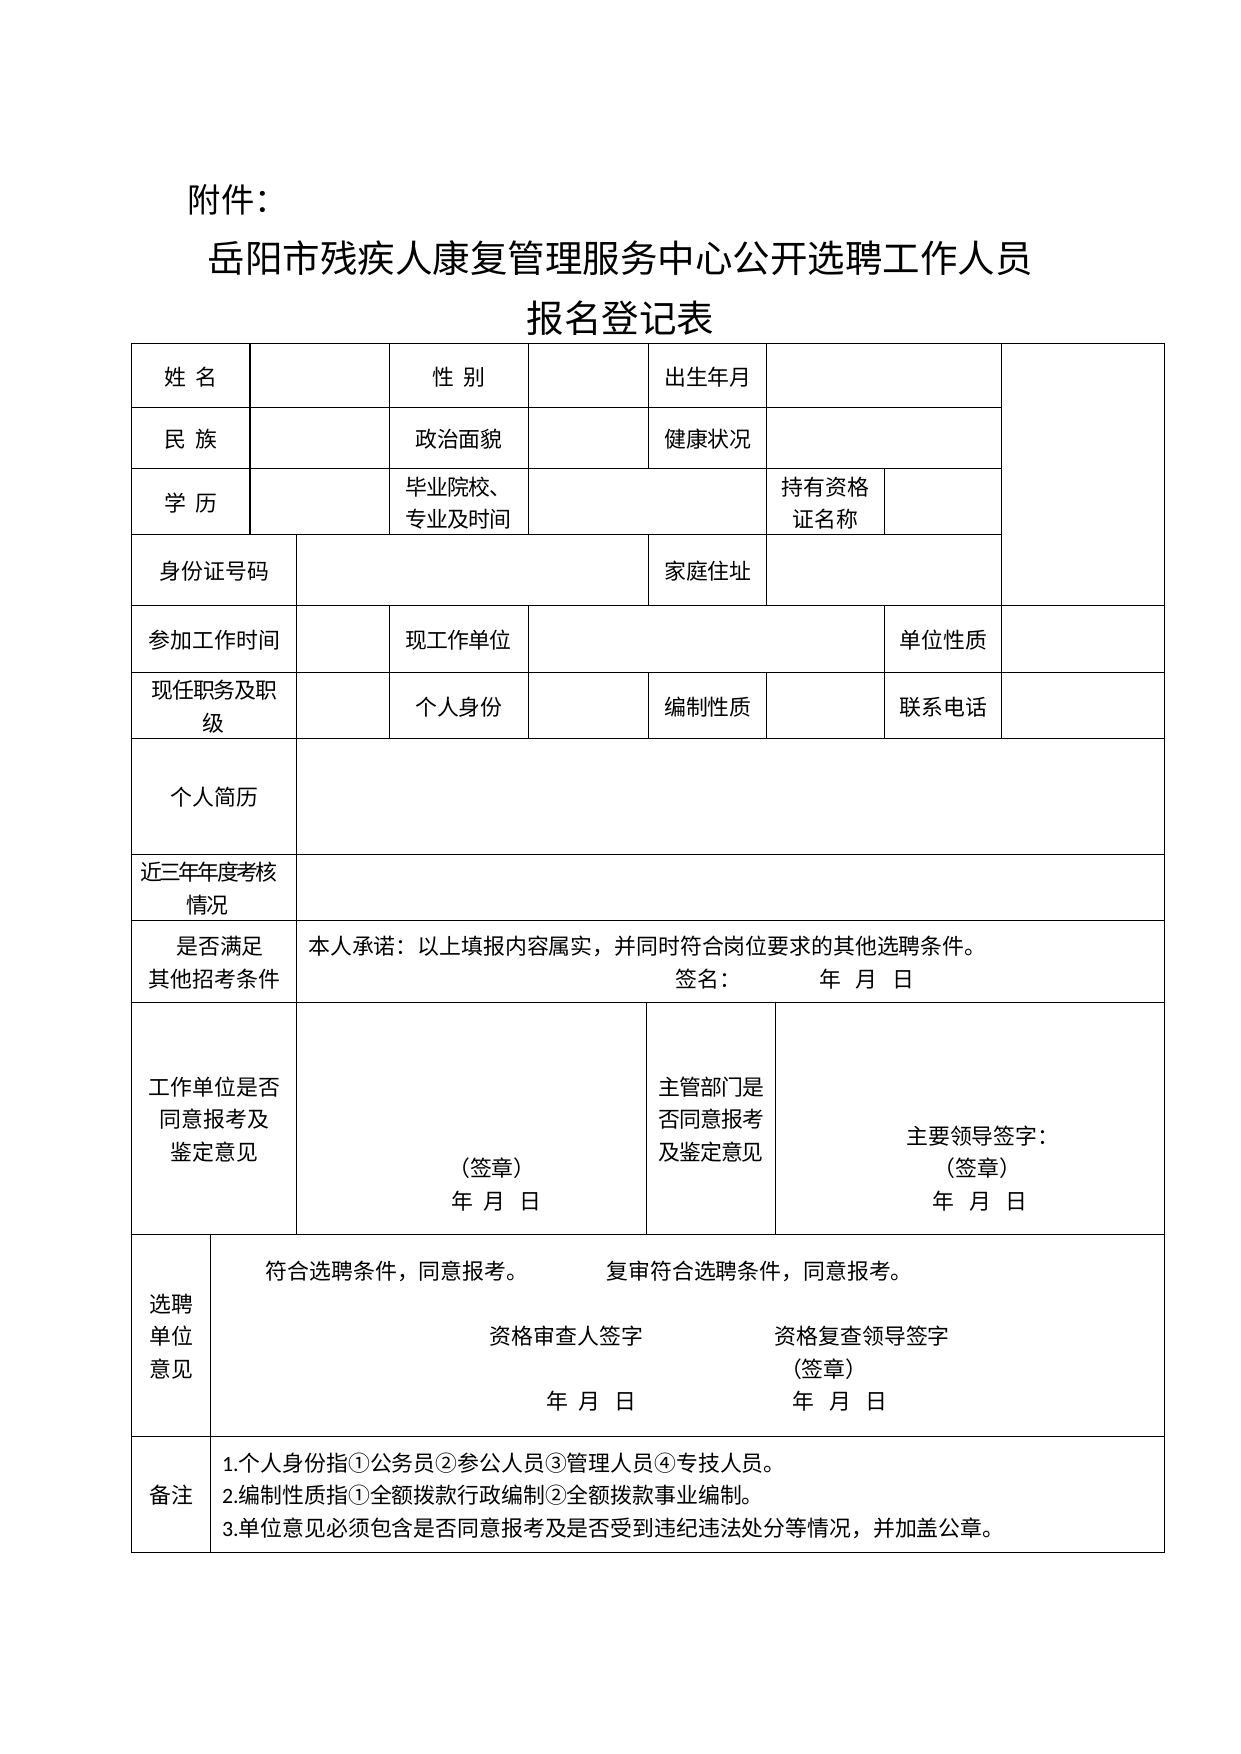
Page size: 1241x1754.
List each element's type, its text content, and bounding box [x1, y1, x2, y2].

table_cell 本人承诺：以上填报内容属实，并同时符合岗位要求的其他选聘条件。 签名： 年 月 日 [297, 921, 1164, 1002]
table_cell [297, 606, 389, 672]
table_cell 身份证号码 [132, 535, 296, 605]
table_cell 单位性质 [885, 606, 1001, 672]
table_header [251, 344, 389, 407]
table_cell 备注 [132, 1437, 210, 1552]
table_cell [529, 606, 884, 672]
table_cell 编制性质 [649, 673, 766, 738]
table_cell 联系电话 [885, 673, 1001, 738]
table_cell 民 族 [132, 408, 249, 468]
table_cell [297, 535, 648, 605]
table_cell 现工作单位 [390, 606, 528, 672]
table_cell 参加工作时间 [132, 606, 296, 672]
table_cell [251, 408, 389, 468]
table_cell 主要领导签字： （签章） 年 月 日 [776, 1003, 1164, 1234]
table_cell [529, 469, 766, 534]
table_cell 现任职务及职级 [132, 673, 296, 738]
table_cell 持有资格证名称 [767, 469, 884, 534]
table_cell 选聘单位意见 [132, 1235, 210, 1436]
table_header [529, 344, 648, 407]
table_cell [297, 739, 1164, 854]
table_cell [251, 469, 389, 534]
table_cell [1002, 673, 1164, 738]
table_cell 工作单位是否同意报考及 鉴定意见 [132, 1003, 296, 1234]
text 附件： [187, 162, 1053, 222]
table_cell 近三年年度考核情况 [132, 855, 296, 920]
table_cell 1.个人身份指①公务员②参公人员③管理人员④专技人员。 2.编制性质指①全额拨款行政编制②全额拨款事业编制。 3.单位意见必须包含是否同意报考及是否受到违纪违法处分等情况，并加盖公章。 [211, 1437, 1164, 1552]
table_cell [529, 673, 648, 738]
table_cell 学 历 [132, 469, 249, 534]
table_cell 家庭住址 [649, 535, 766, 605]
table_cell [885, 469, 1001, 534]
table_cell [767, 408, 1001, 468]
text 报名登记表 [187, 283, 1053, 343]
table_cell 主管部门是否同意报考及鉴定意见 [647, 1003, 775, 1234]
table_header 性 别 [390, 344, 528, 407]
table_cell 符合选聘条件，同意报考。 复审符合选聘条件，同意报考。 资格审查人签字 资格复查领导签字 （签章） 年 月 日 年 月 日 [211, 1235, 1164, 1436]
table_header [1002, 344, 1164, 605]
table_cell 个人身份 [390, 673, 528, 738]
table_cell 政治面貌 [390, 408, 528, 468]
table_cell [767, 535, 1001, 605]
text 岳阳市残疾人康复管理服务中心公开选聘工作人员 [187, 222, 1053, 283]
table_cell [297, 673, 389, 738]
table_cell 健康状况 [649, 408, 766, 468]
table_cell 是否满足 其他招考条件 [132, 921, 296, 1002]
table_cell [1002, 606, 1164, 672]
table_header 出生年月 [649, 344, 766, 407]
table_cell 毕业院校、 专业及时间 [390, 469, 528, 534]
table_cell （签章） 年 月 日 [297, 1003, 646, 1234]
table_cell 个人简历 [132, 739, 296, 854]
table_header [767, 344, 1001, 407]
table_cell [529, 408, 648, 468]
table_cell [297, 855, 1164, 920]
table_header 姓 名 [132, 344, 249, 407]
table_cell [767, 673, 884, 738]
